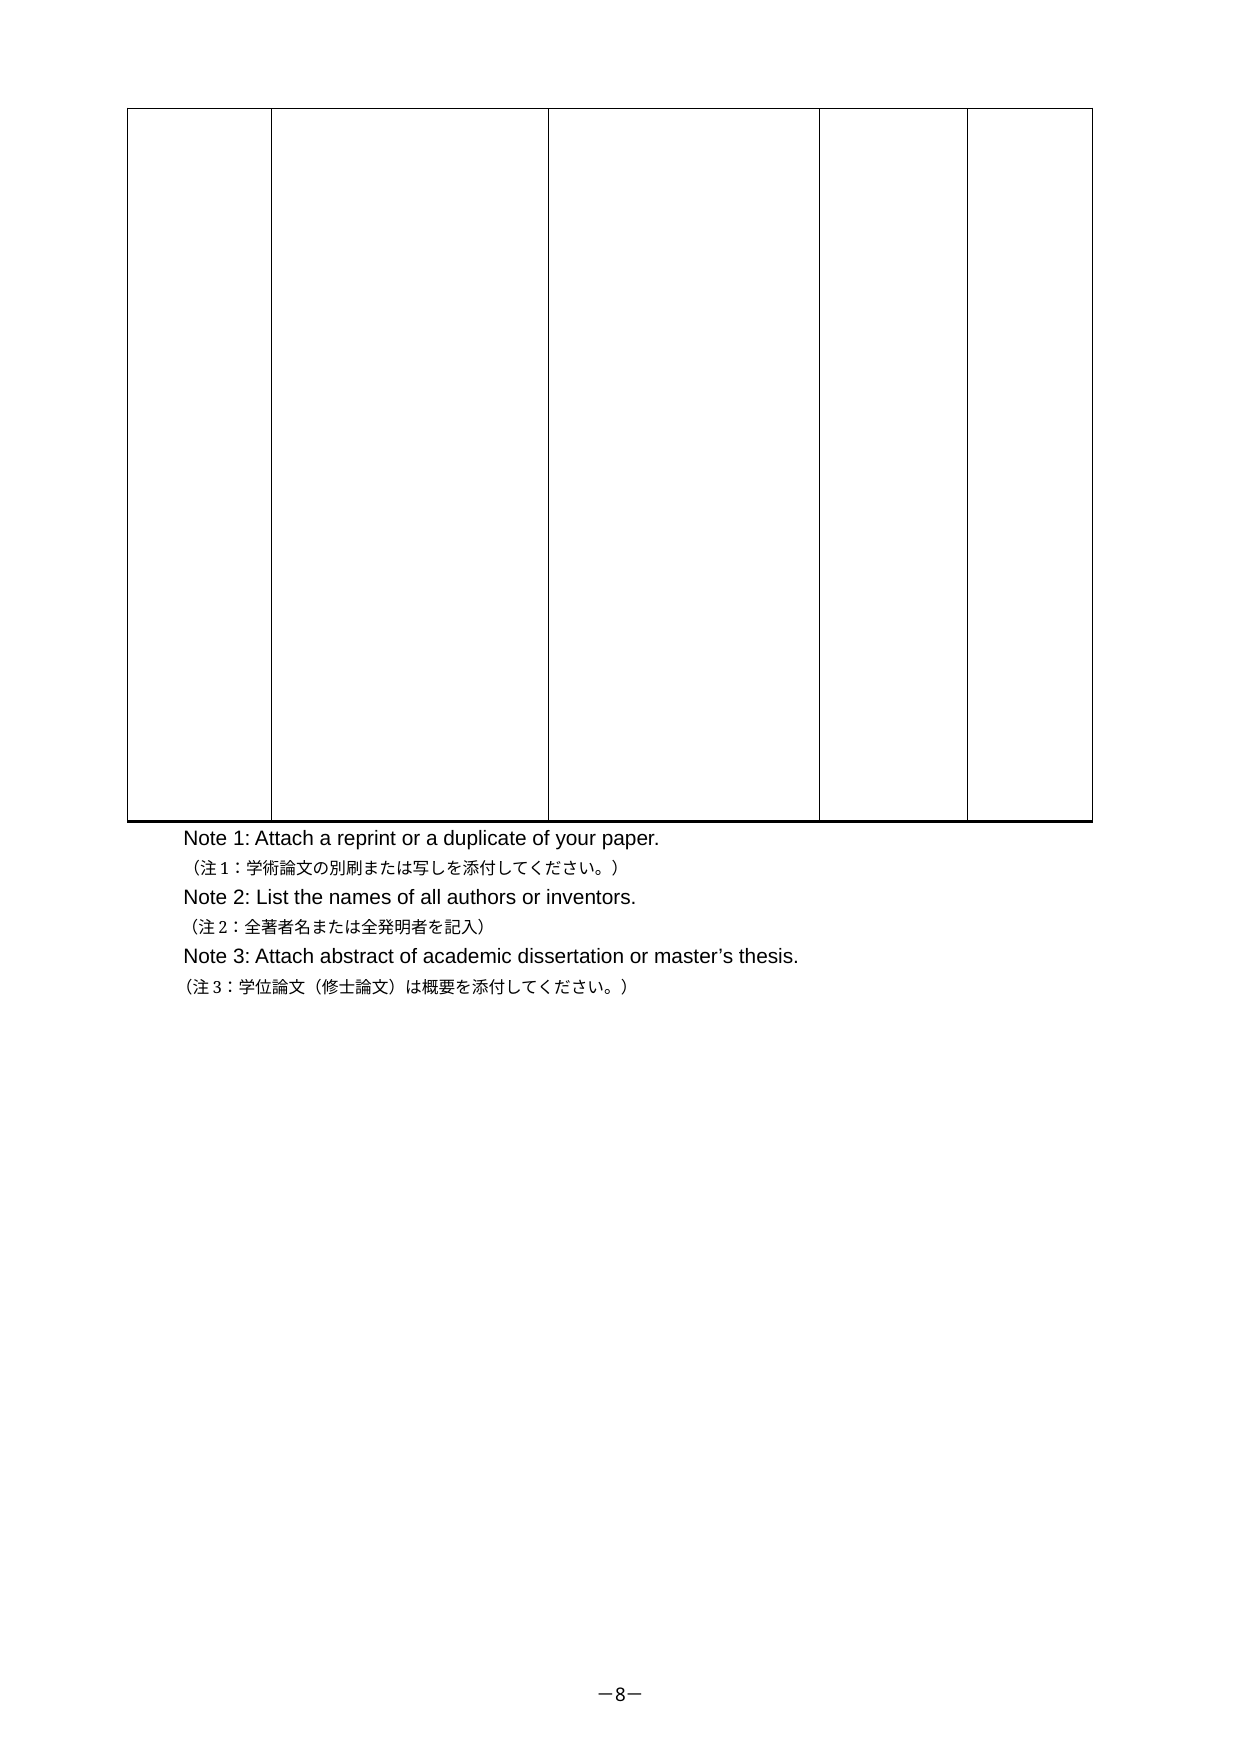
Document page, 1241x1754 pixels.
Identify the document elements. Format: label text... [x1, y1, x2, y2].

table_cell [968, 109, 1092, 820]
table_cell [820, 109, 967, 820]
table_cell [549, 109, 819, 820]
text Note 2: List the names of all authors or inventors. [94, 882, 1146, 912]
text （注3：学位論文（修士論文）は概要を添付してください。） [154, 971, 1146, 1001]
text Note 1: Attach a reprint or a duplicate of your paper. [183, 823, 1146, 853]
table_cell [128, 109, 271, 820]
text Note 3: Attach abstract of academic dissertation or master’s thesis. [183, 941, 1146, 971]
text （注1：学術論文の別刷または写しを添付してください。） [94, 853, 1146, 882]
text （注2：全著者名または全発明者を記入） [94, 912, 1146, 941]
table_cell [272, 109, 548, 820]
